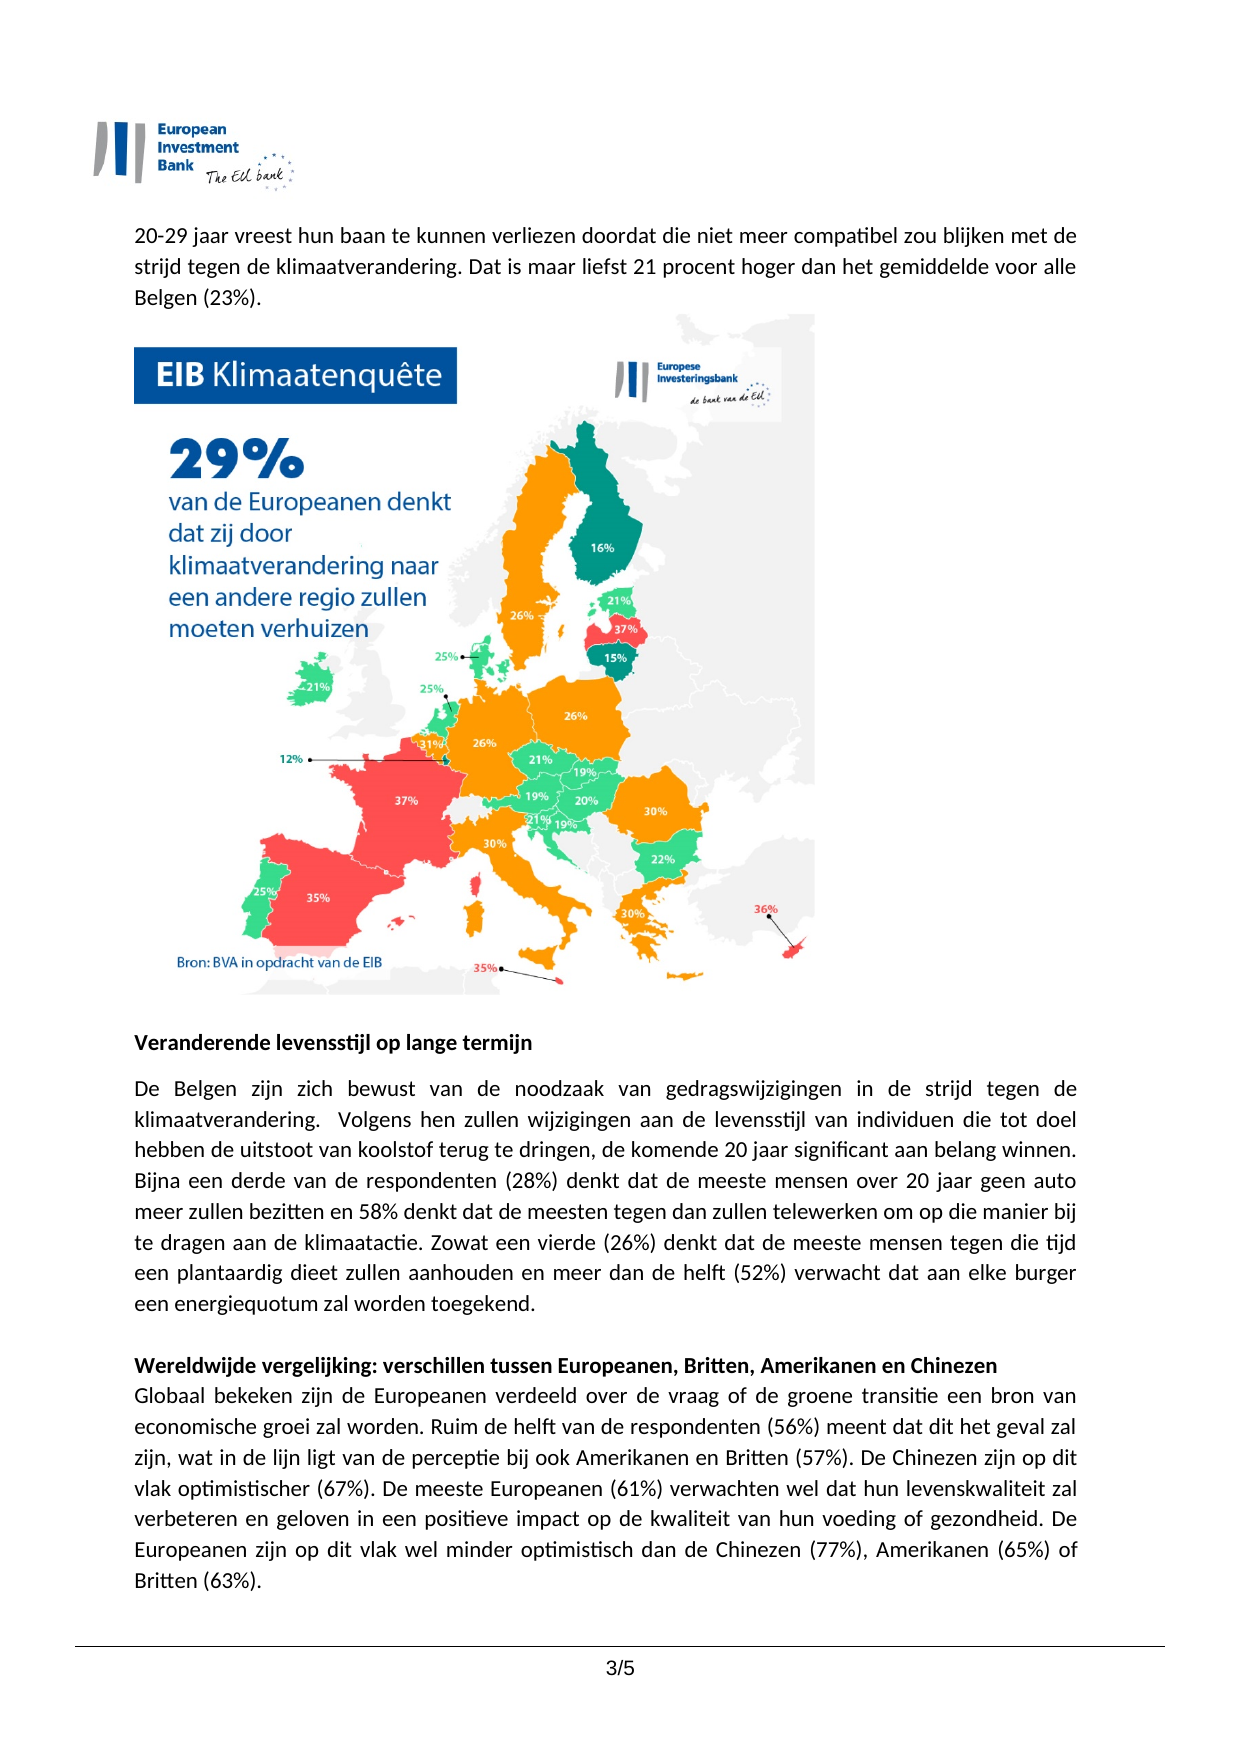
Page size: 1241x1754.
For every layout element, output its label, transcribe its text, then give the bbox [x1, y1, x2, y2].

picture [75, 104, 309, 204]
text Wereldwijde vergelijking: verschillen tussen Europeanen, Britten, Amerikanen en Chinezen [134, 1351, 1079, 1379]
text De Belgen zijn zich bewust van de noodzaak van gedragswijzigingen in de strijd tegen de klimaatverandering. Volgens hen zullen wijzigingen aan de levensstijl van individuen die tot doel hebben de uitstoot van koolstof terug te dringen, de komende 20 jaar significant aan belang winnen. Bijna een derde van de respondenten (28%) denkt dat de meeste mensen over 20 jaar geen auto meer zullen bezitten en 58% denkt dat de meesten tegen dan zullen telewerken om op die manier bij te dragen aan de klimaatactie. Zowat een vierde (26%) denkt dat de meeste mensen tegen die tijd een plantaardig dieet zullen aanhouden en meer dan de helft (52%) verwacht dat aan elke burger een energiequotum zal worden toegekend. [134, 1074, 1079, 1317]
text Globaal bekeken zijn de Europeanen verdeeld over de vraag of de groene transitie een bron van economische groei zal worden. Ruim de helft van de respondenten (56%) meent dat dit het geval zal zijn, wat in de lijn ligt van de perceptie bij ook Amerikanen en Britten (57%). De Chinezen zijn op dit vlak optimistischer (67%). De meeste Europeanen (61%) verwachten wel dat hun levenskwaliteit zal verbeteren en geloven in een positieve impact op de kwaliteit van hun voeding of gezondheid. De Europeanen zijn op dit vlak wel minder optimistisch dan de Chinezen (77%), Amerikanen (65%) of Britten (63%). [134, 1381, 1079, 1594]
picture [134, 313, 815, 995]
text Veranderende levensstijl op lange termijn [134, 1028, 1079, 1056]
